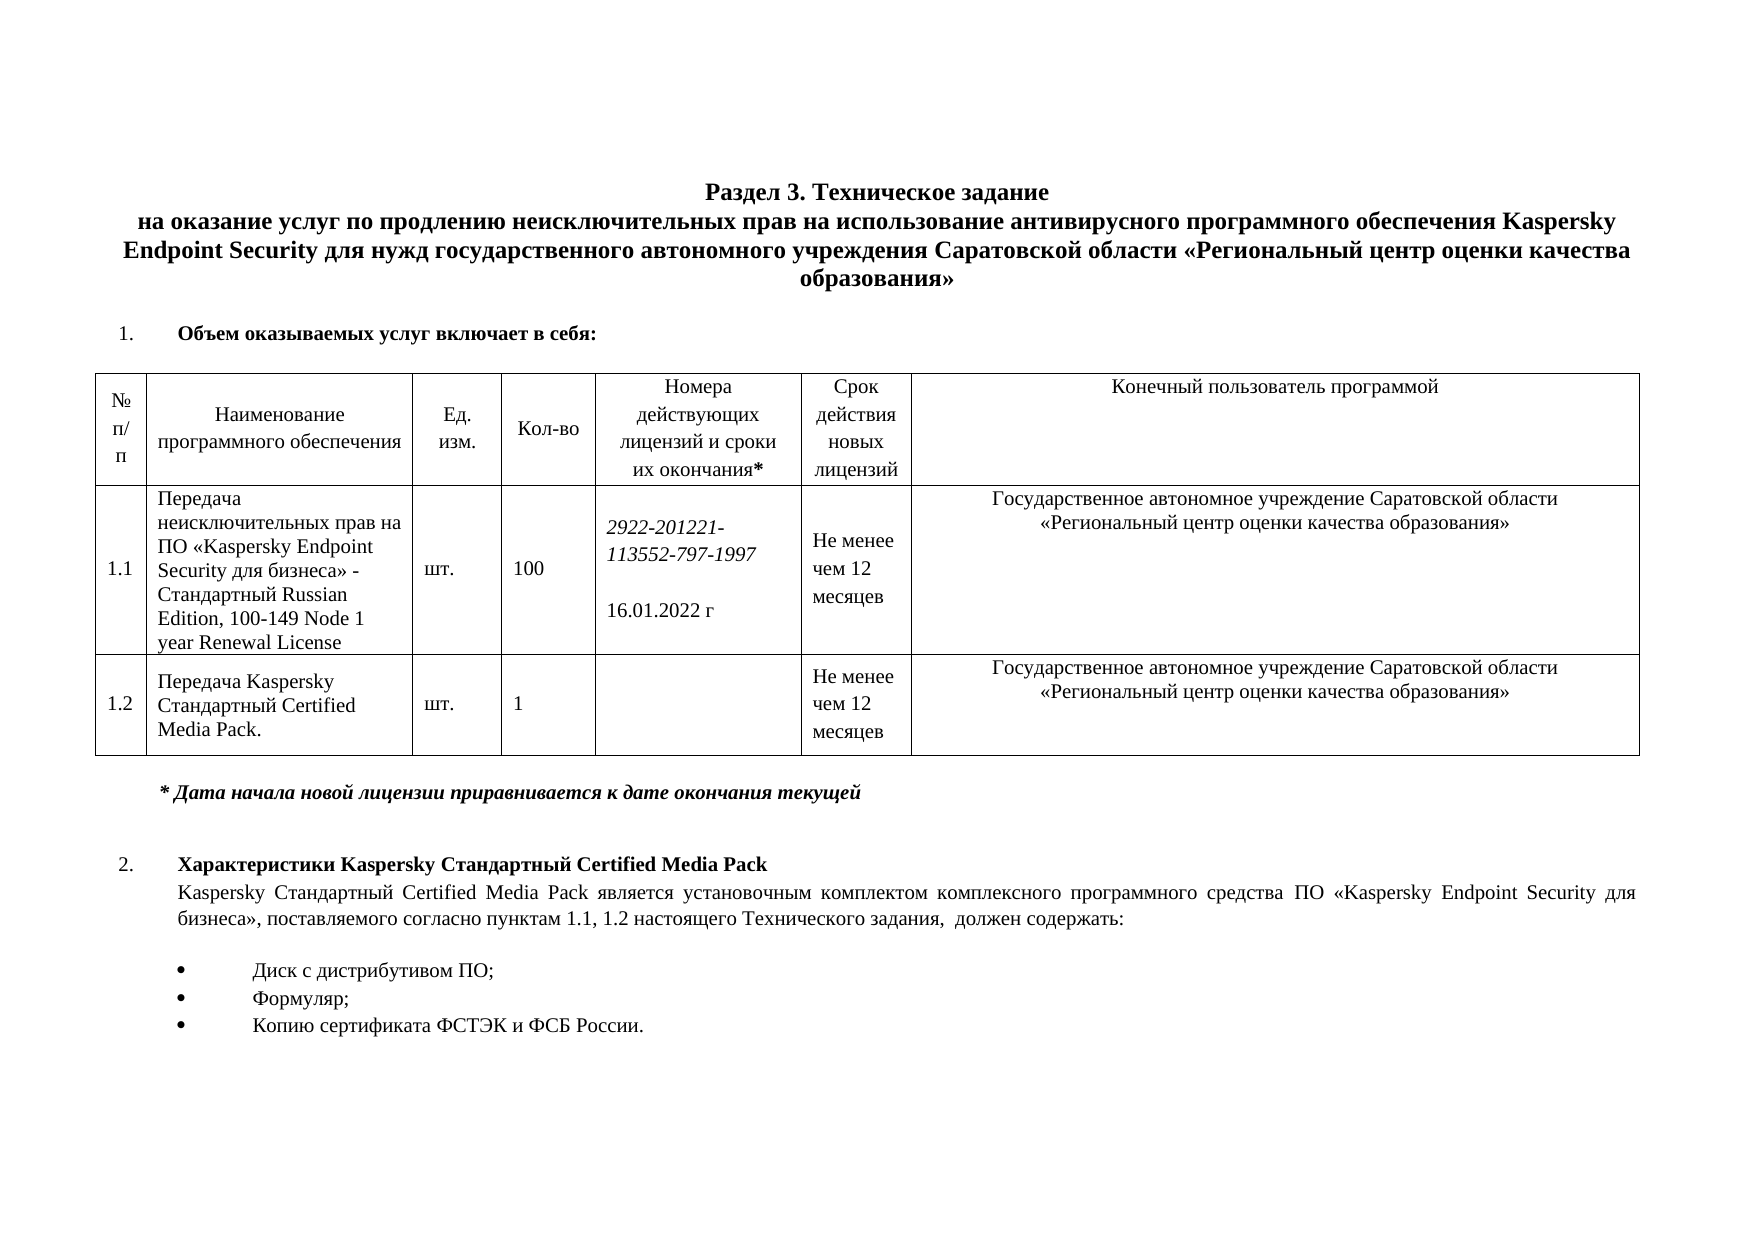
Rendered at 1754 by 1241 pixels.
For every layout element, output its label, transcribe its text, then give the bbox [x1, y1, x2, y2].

table_cell 1 [502, 655, 595, 755]
list Характеристики Kaspersky Стандартный Certified Media Pack [118, 852, 1636, 876]
table_cell шт. [413, 655, 501, 755]
list Kaspersky Стандартный Certified Media Pack является установочным комплектом комплексного программного средства ПО «Kaspersky Endpoint Security для бизнеса», поставляемого согласно пунктам 1.1, 1.2 настоящего Технического задания, должен содержать: [177, 880, 1636, 930]
table_cell Не менее чем 12 месяцев [802, 655, 911, 755]
text Раздел 3. Техническое задание [118, 177, 1636, 206]
table_header Ед. изм. [413, 374, 501, 485]
table_header Срок действия новых лицензий [802, 374, 911, 485]
table_header Конечный пользователь программой [912, 374, 1639, 485]
table_cell Государственное автономное учреждение Саратовской области «Региональный центр оценки качества образования» [912, 486, 1639, 654]
list Копию сертификата ФСТЭК и ФСБ России. [177, 1013, 1636, 1037]
table_header Номера действующих лицензий и сроки их окончания* [596, 374, 801, 485]
table_header Наименование программного обеспечения [147, 374, 412, 485]
text на оказание услуг по продлению неисключительных прав на использование антивирусного программного обеспечения Kaspersky Endpoint Security для нужд государственного автономного учреждения Саратовской области «Региональный центр оценки качества образования» [118, 206, 1636, 292]
table_cell Не менее чем 12 месяцев [802, 486, 911, 654]
list Формуляр; [177, 985, 1636, 1009]
list Диск с дистрибутивом ПО; [177, 958, 1636, 982]
table_cell 1.1 [96, 486, 146, 654]
text * Дата начала новой лицензии приравнивается к дате окончания текущей [159, 780, 1636, 804]
table_cell Государственное автономное учреждение Саратовской области «Региональный центр оценки качества образования» [912, 655, 1639, 755]
table_cell [596, 655, 801, 755]
table_cell шт. [413, 486, 501, 654]
table_cell Передача Kaspersky Стандартный Certified Media Pack. [147, 655, 412, 755]
list Объем оказываемых услуг включает в себя: [118, 321, 1636, 345]
table_header № п/п [96, 374, 146, 485]
table_cell 100 [502, 486, 595, 654]
table_cell 1.2 [96, 655, 146, 755]
table_cell Передача неисключительных прав на ПО «Kaspersky Endpoint Security для бизнеса» - Стандартный Russian Edition, 100-149 Node 1 year Renewal License [147, 486, 412, 654]
table_header Кол-во [502, 374, 595, 485]
table_cell 2922-201221-113552-797-1997 16.01.2022 г [596, 486, 801, 654]
